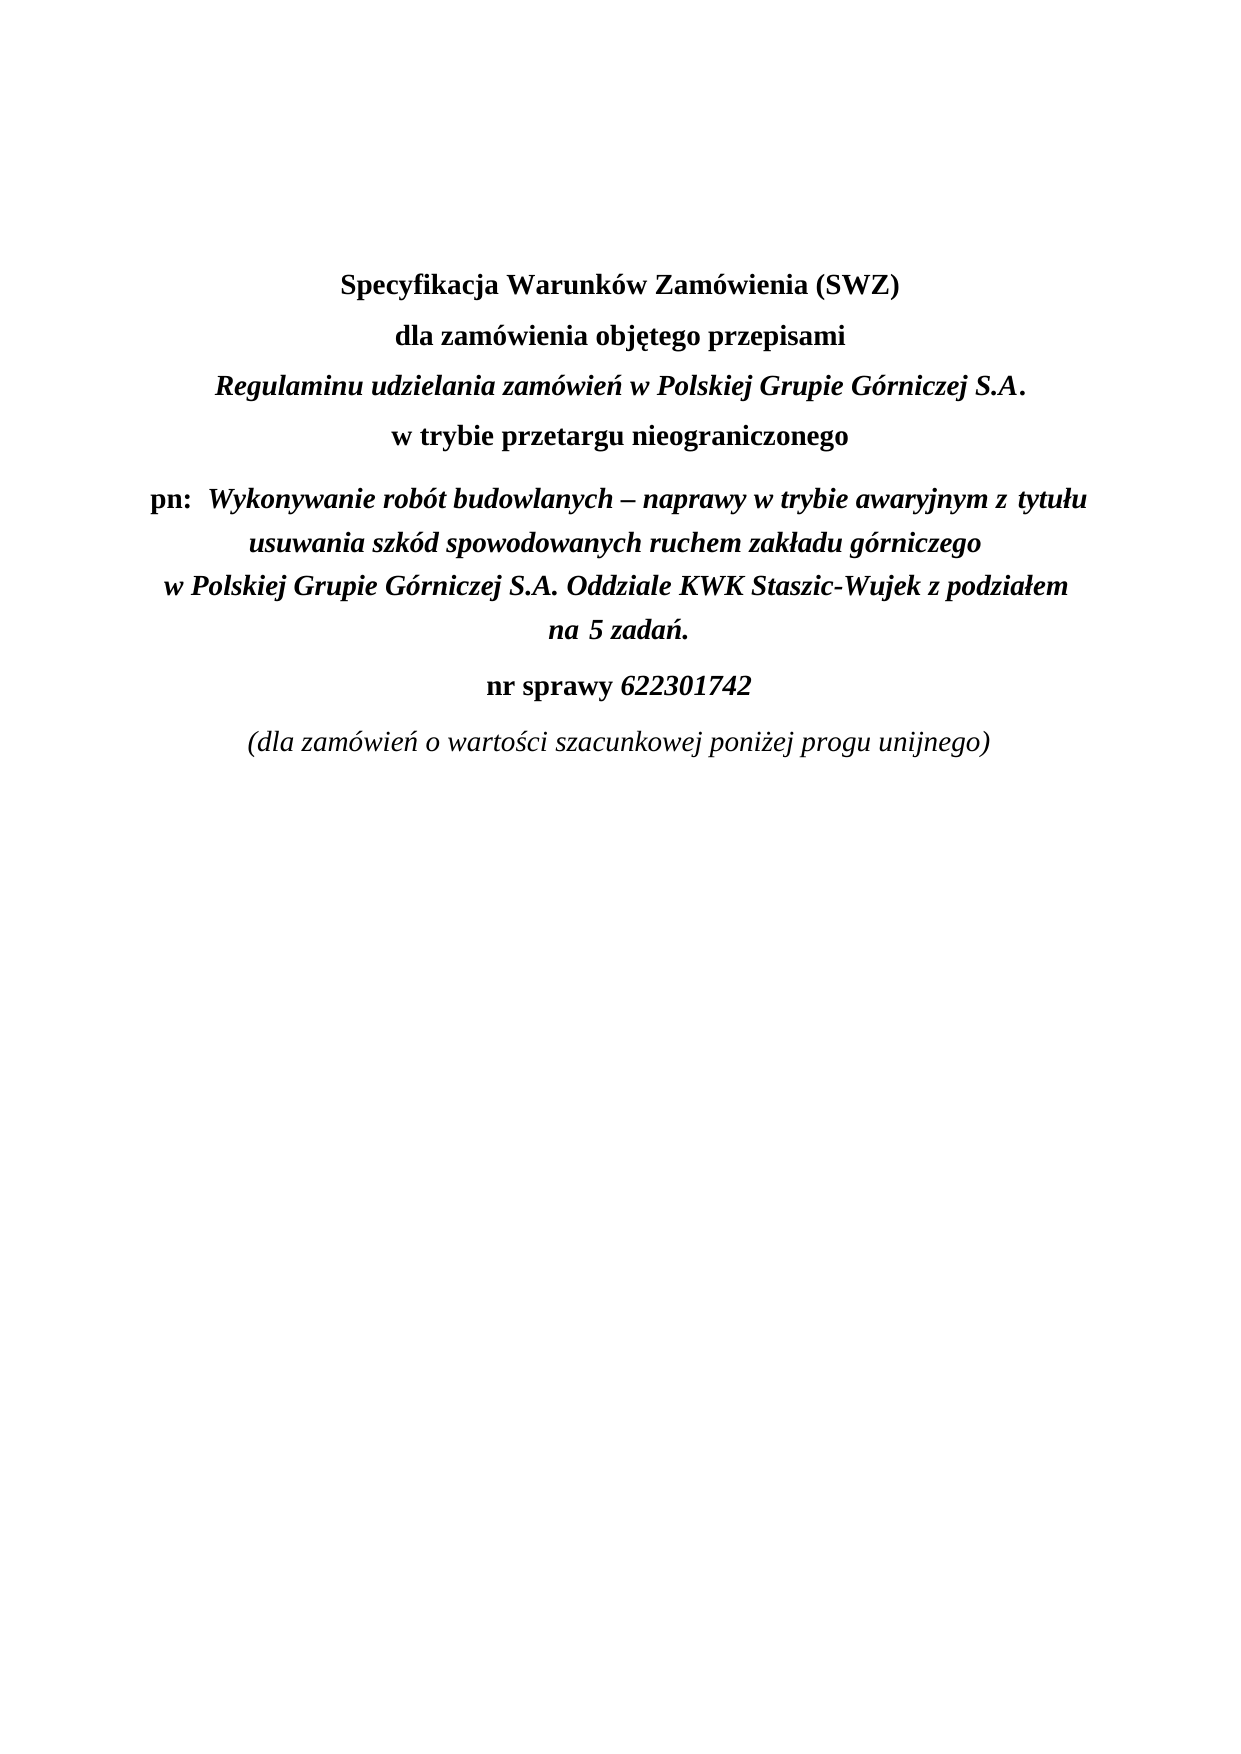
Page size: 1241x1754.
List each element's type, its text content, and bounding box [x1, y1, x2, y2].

text pn: Wykonywanie robót budowlanych – naprawy w trybie awaryjnym z tytułu usuwania szkód spowodowanych ruchem zakładu górniczego w Polskiej Grupie Górniczej S.A. Oddziale KWK Staszic-Wujek z podziałem na 5 zadań. [148, 481, 1093, 645]
text (dla zamówień o wartości szacunkowej poniżej progu unijnego) [148, 724, 1093, 757]
text w trybie przetargu nieograniczonego [148, 418, 1093, 452]
text nr sprawy 622301742 [148, 668, 1093, 701]
text Specyfikacja Warunków Zamówienia (SWZ) [148, 267, 1093, 301]
text dla zamówienia objętego przepisami [148, 318, 1093, 351]
text Regulaminu udzielania zamówień w Polskiej Grupie Górniczej S.A. [148, 368, 1093, 402]
